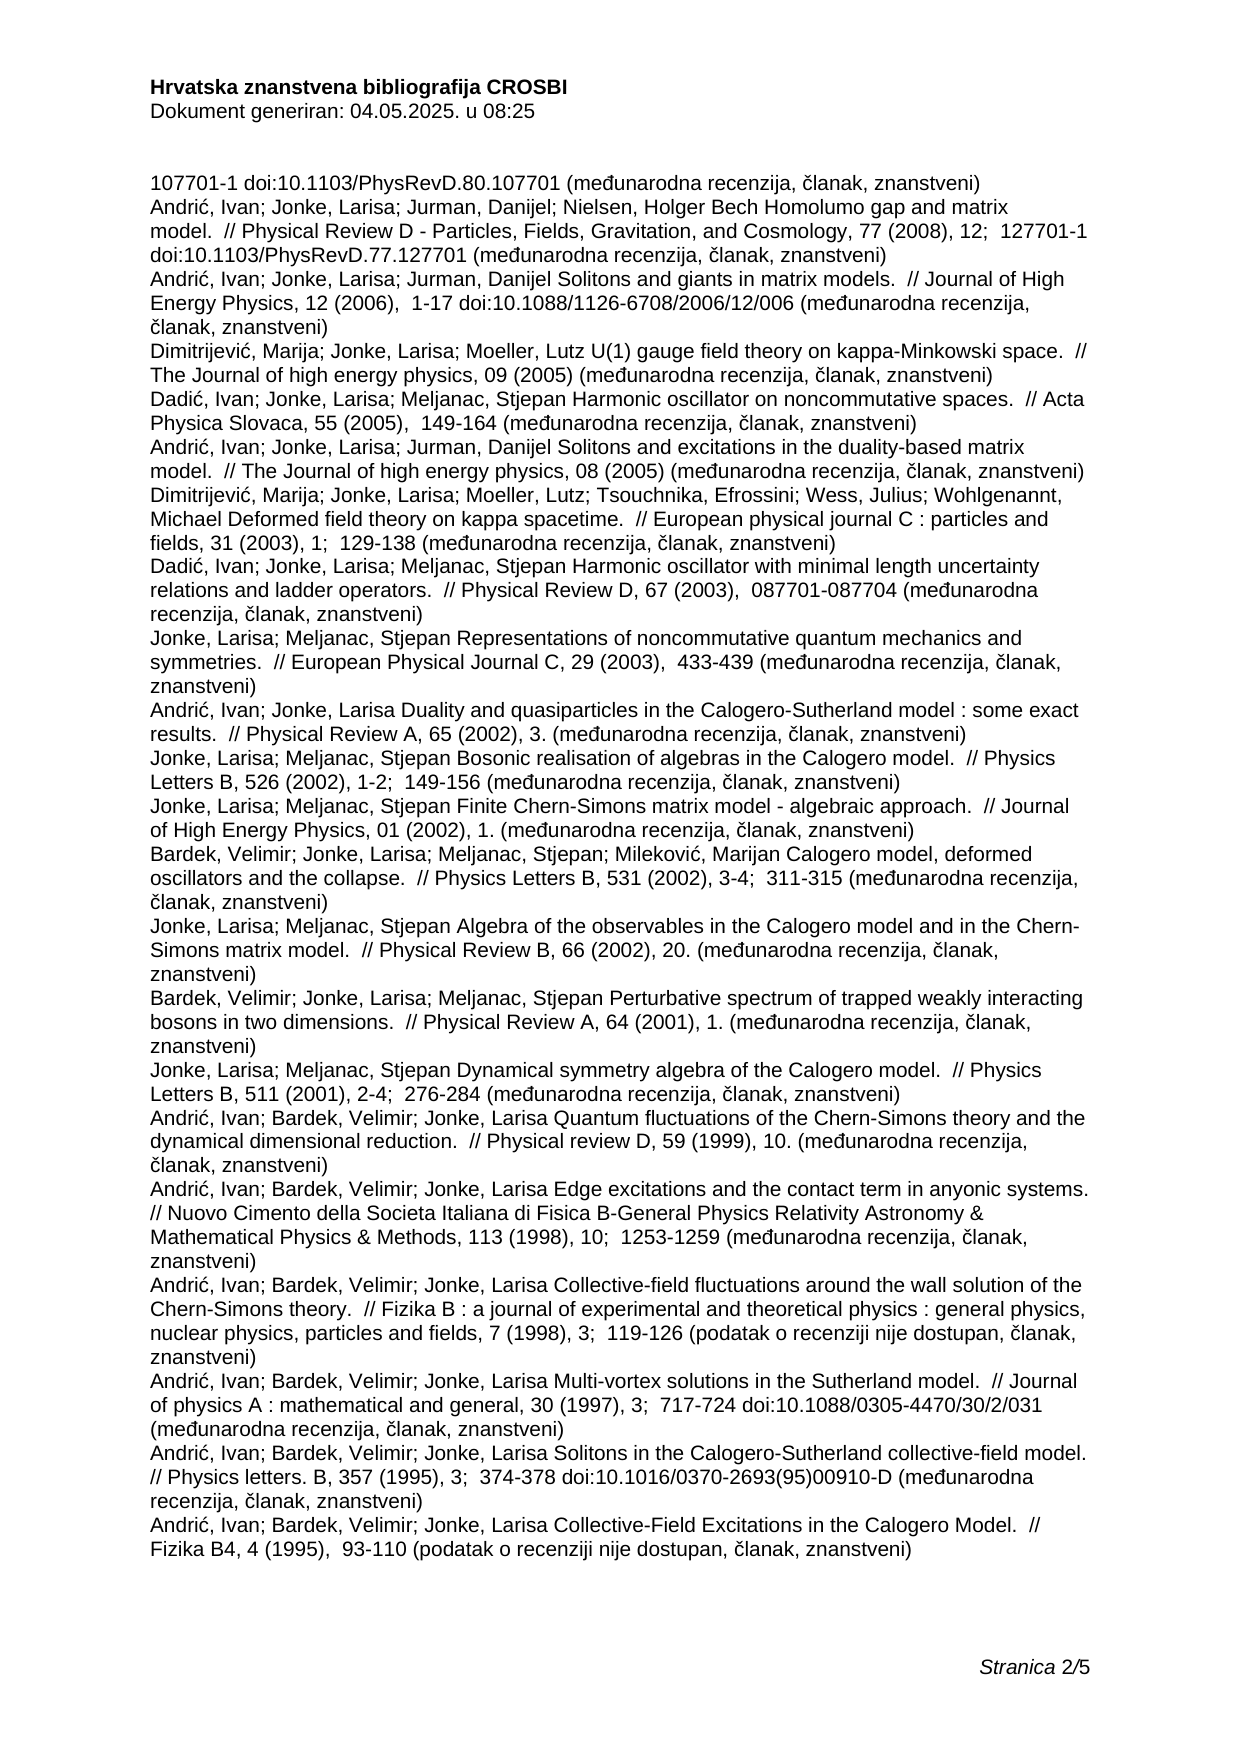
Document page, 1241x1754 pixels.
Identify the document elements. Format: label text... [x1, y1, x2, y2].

text Bardek, Velimir; Jonke, Larisa; Meljanac, Stjepan [150, 986, 1090, 1057]
text Andrić, Ivan; Bardek, Velimir; Jonke, Larisa [150, 1369, 1090, 1441]
text Andrić, Ivan; Bardek, Velimir; Jonke, Larisa [150, 1177, 1090, 1273]
text Andrić, Ivan; Jonke, Larisa; Jurman, Danijel [150, 267, 1090, 339]
text Jonke, Larisa; Meljanac, Stjepan [150, 914, 1090, 986]
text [150, 195, 1090, 267]
text Jonke, Larisa; Meljanac, Stjepan [150, 746, 1090, 794]
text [150, 171, 1090, 195]
text Andrić, Ivan; Bardek, Velimir; Jonke, Larisa [150, 1513, 1090, 1561]
text Dimitrijević, Marija; Jonke, Larisa; Moeller, Lutz; Tsouchnika, Efrossini; Wess, Julius; Wohlgenannt, Michael [150, 482, 1090, 554]
text Andrić, Ivan; Bardek, Velimir; Jonke, Larisa [150, 1441, 1090, 1513]
text Jonke, Larisa; Meljanac, Stjepan [150, 794, 1090, 842]
text Andrić, Ivan; Bardek, Velimir; Jonke, Larisa [150, 1105, 1090, 1177]
text Andrić, Ivan; Jonke, Larisa; Jurman, Danijel [150, 434, 1090, 482]
text Andrić, Ivan; Jonke, Larisa [150, 698, 1090, 746]
text Dimitrijević, Marija; Jonke, Larisa; Moeller, Lutz [150, 339, 1090, 387]
text Andrić, Ivan; Bardek, Velimir; Jonke, Larisa [150, 1273, 1090, 1369]
text Dadić, Ivan; Jonke, Larisa; Meljanac, Stjepan [150, 554, 1090, 626]
text Dadić, Ivan; Jonke, Larisa; Meljanac, Stjepan [150, 387, 1090, 434]
text Bardek, Velimir; Jonke, Larisa; Meljanac, Stjepan; Mileković, Marijan [150, 842, 1090, 914]
text Jonke, Larisa; Meljanac, Stjepan [150, 626, 1090, 698]
text Jonke, Larisa; Meljanac, Stjepan [150, 1057, 1090, 1105]
